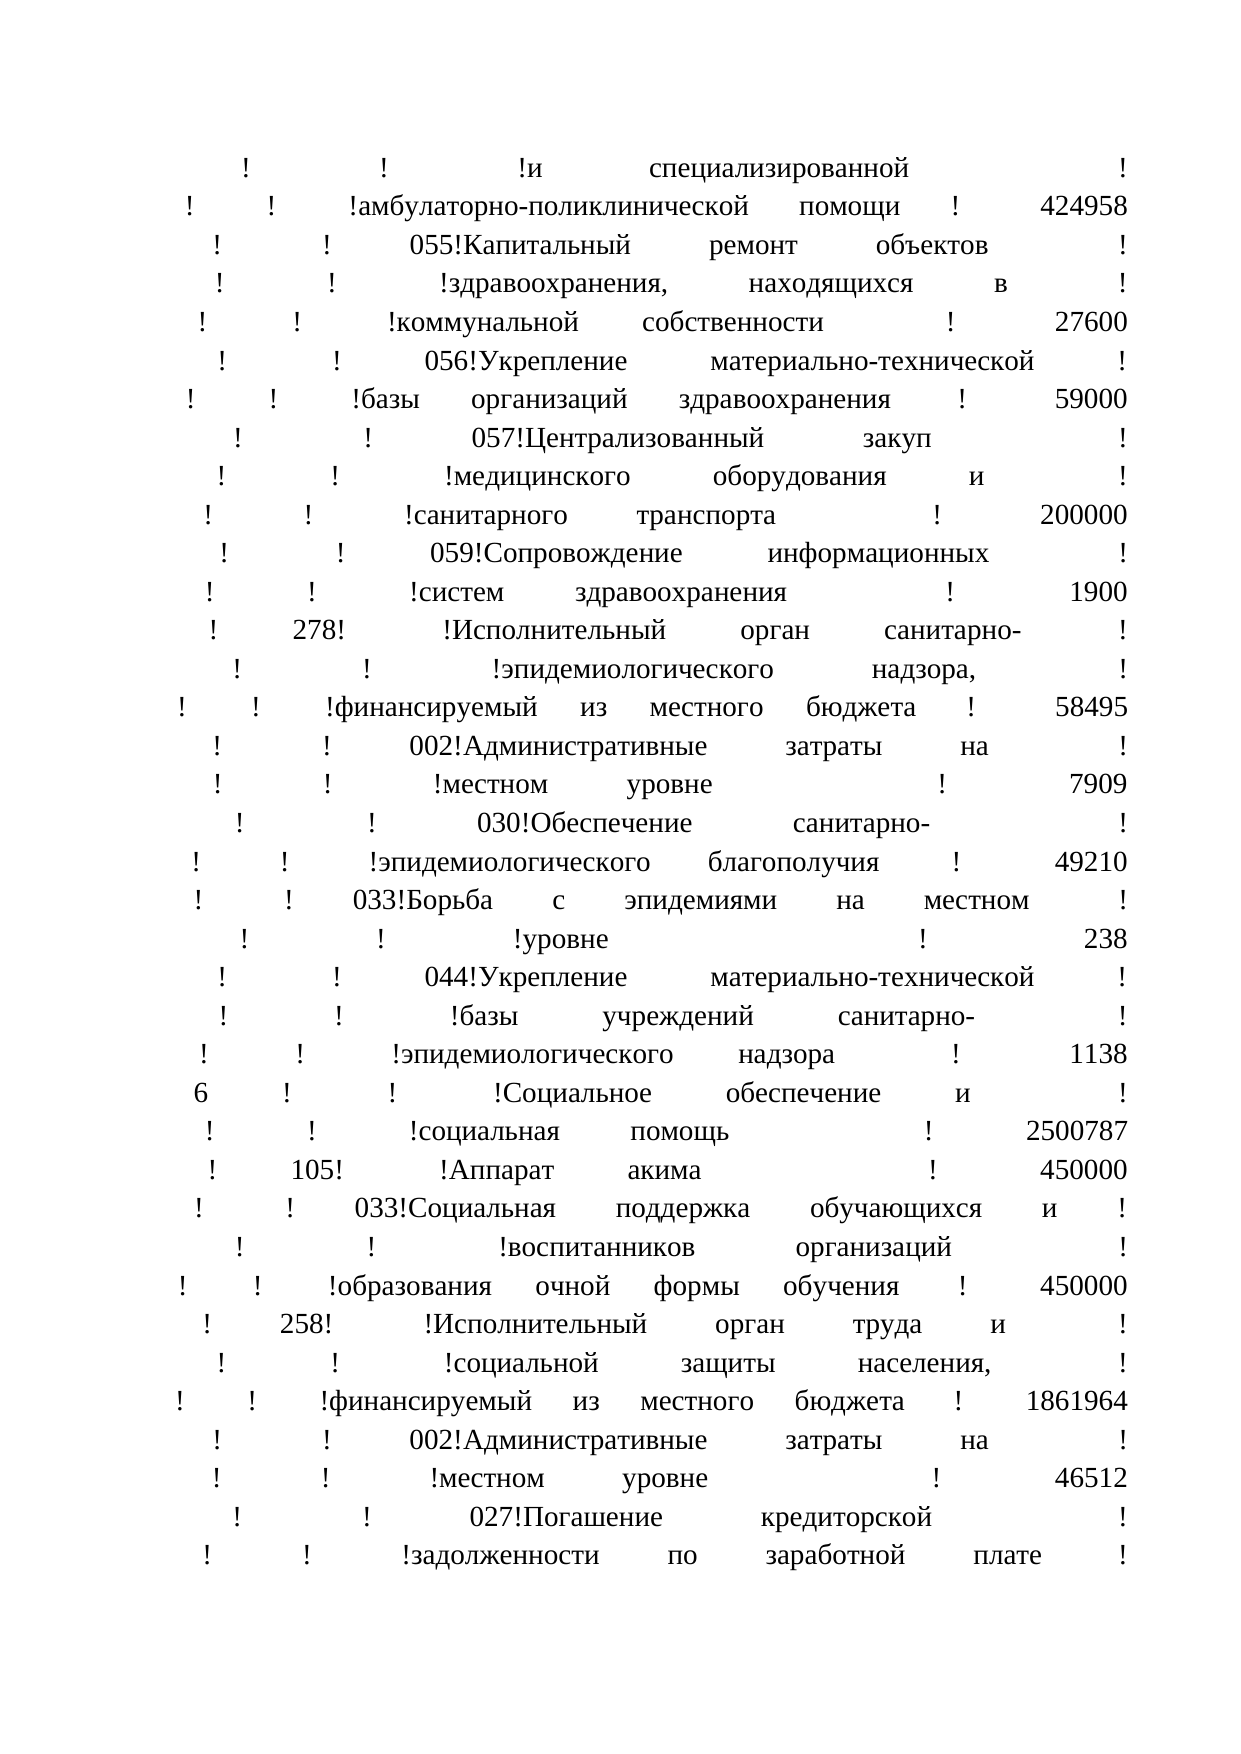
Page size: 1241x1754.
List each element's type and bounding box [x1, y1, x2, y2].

text [112, 150, 1128, 1571]
